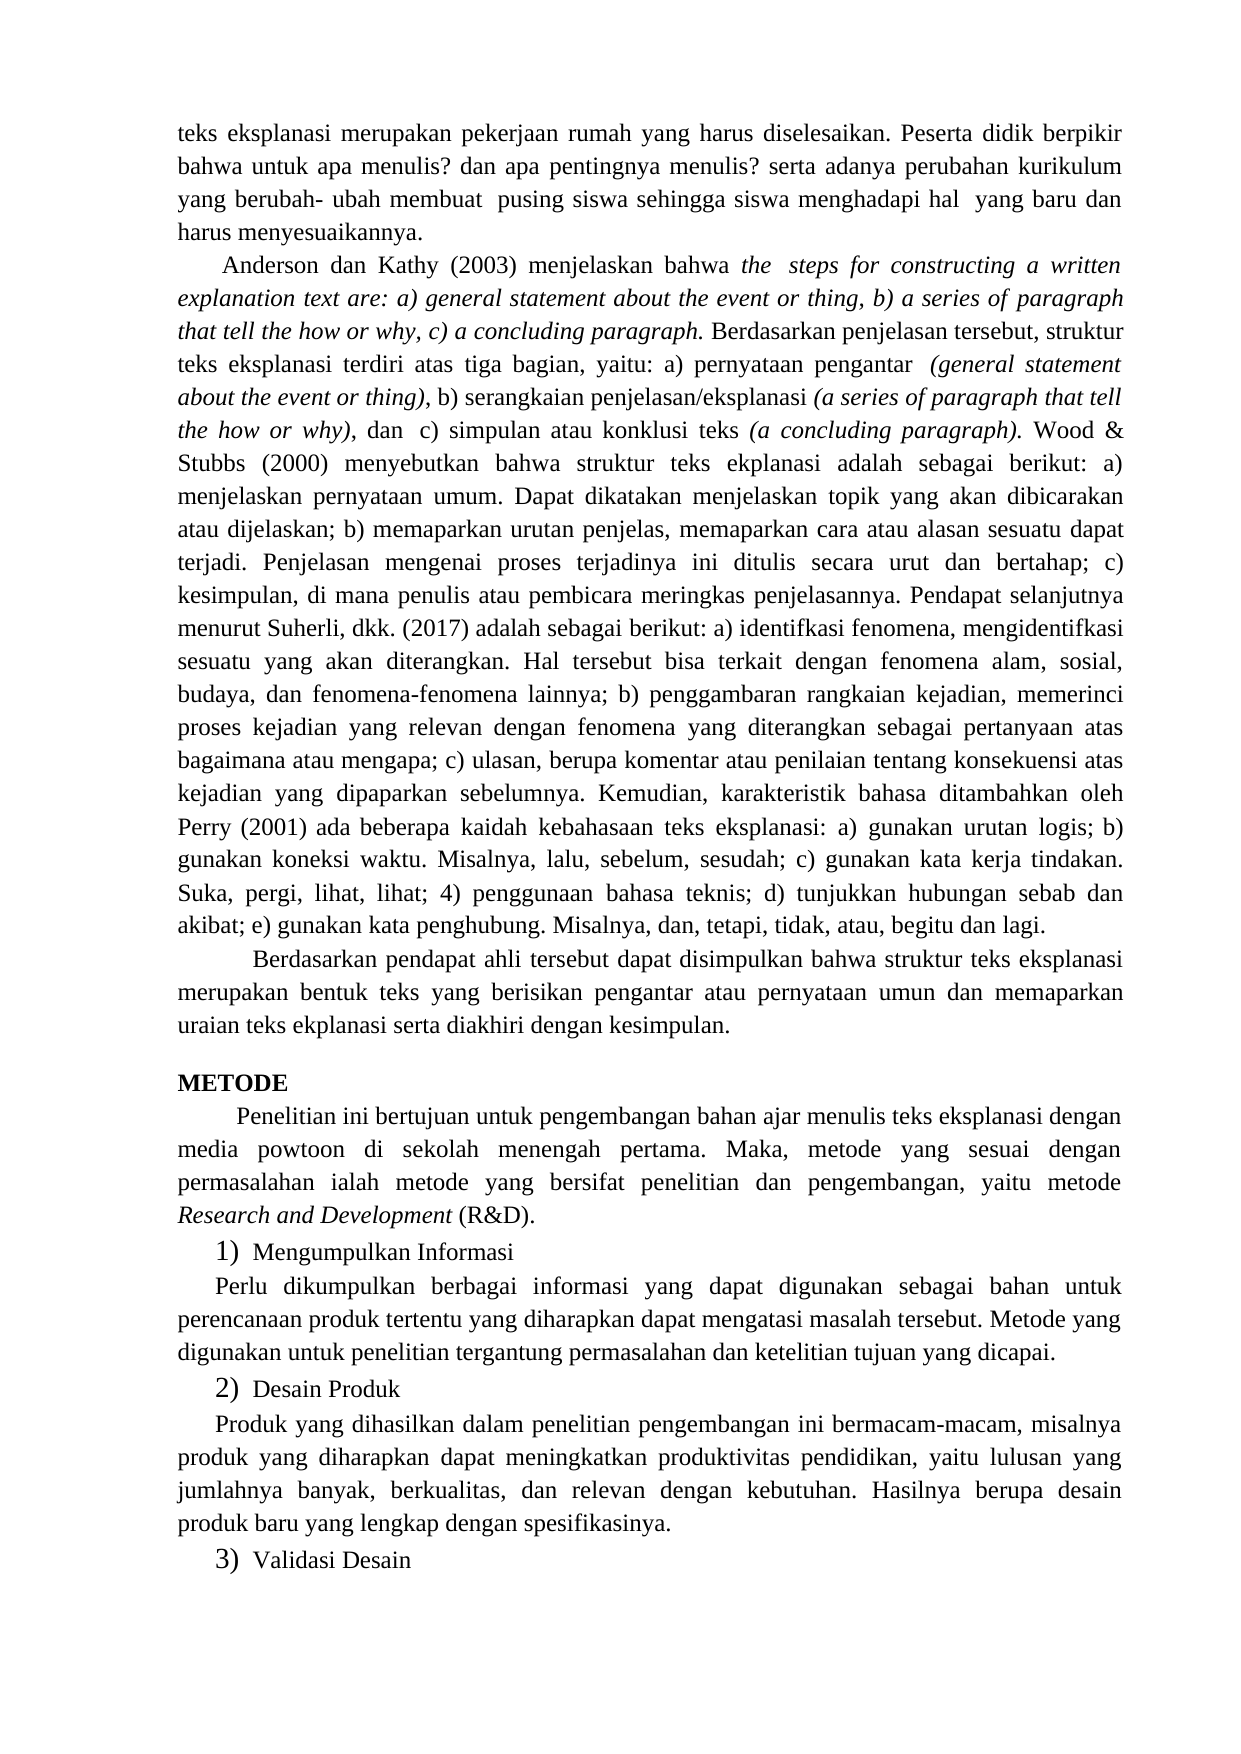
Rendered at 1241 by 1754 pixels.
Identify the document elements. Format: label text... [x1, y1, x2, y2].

list Desain Produk [215, 1370, 1122, 1404]
text Perlu dikumpulkan berbagai informasi yang dapat digunakan sebagai bahan untuk perencanaan produk tertentu yang diharapkan dapat mengatasi masalah tersebut. Metode yang digunakan untuk penelitian tergantung permasalahan dan ketelitian tujuan yang dicapai. [177, 1271, 1122, 1366]
text Anderson dan Kathy (2003) menjelaskan bahwa the steps for constructing a written explanation text are: a) general statement about the event or thing, b) a series of paragraph that tell the how or why, c) a concluding paragraph. Berdasarkan penjelasan tersebut, struktur teks eksplanasi terdiri atas tiga bagian, yaitu: a) pernyataan pengantar (general statement about the event or thing), b) serangkaian penjelasan/eksplanasi (a series of paragraph that tell the how or why), dan c) simpulan atau konklusi teks (a concluding paragraph). Wood & Stubbs (2000) menyebutkan bahwa struktur teks ekplanasi adalah sebagai berikut: a) menjelaskan pernyataan umum. Dapat dikatakan menjelaskan topik yang akan dibicarakan atau dijelaskan; b) memaparkan urutan penjelas, memaparkan cara atau alasan sesuatu dapat terjadi. Penjelasan mengenai proses terjadinya ini ditulis secara urut dan bertahap; c) kesimpulan, di mana penulis atau pembicara meringkas penjelasannya. Pendapat selanjutnya menurut Suherli, dkk. (2017) adalah sebagai berikut: a) identifkasi fenomena, mengidentifkasi sesuatu yang akan diterangkan. Hal tersebut bisa terkait dengan fenomena alam, sosial, budaya, dan fenomena-fenomena lainnya; b) penggambaran rangkaian kejadian, memerinci proses kejadian yang relevan dengan fenomena yang diterangkan sebagai pertanyaan atas bagaimana atau mengapa; c) ulasan, berupa komentar atau penilaian tentang konsekuensi atas kejadian yang dipaparkan sebelumnya. Kemudian, karakteristik bahasa ditambahkan oleh Perry (2001) ada beberapa kaidah kebahasaan teks eksplanasi: a) gunakan urutan logis; b) gunakan koneksi waktu. Misalnya, lalu, sebelum, sesudah; c) gunakan kata kerja tindakan. Suka, pergi, lihat, lihat; 4) penggunaan bahasa teknis; d) tunjukkan hubungan sebab dan akibat; e) gunakan kata penghubung. Misalnya, dan, tetapi, tidak, atau, begitu dan lagi. [177, 250, 1124, 939]
text Berdasarkan pendapat ahli tersebut dapat disimpulkan bahwa struktur teks eksplanasi merupakan bentuk teks yang berisikan pengantar atau pernyataan umun dan memaparkan uraian teks ekplanasi serta diakhiri dengan kesimpulan. [177, 944, 1124, 1038]
text Produk yang dihasilkan dalam penelitian pengembangan ini bermacam-macam, misalnya produk yang diharapkan dapat meningkatkan produktivitas pendidikan, yaitu lulusan yang jumlahnya banyak, berkualitas, dan relevan dengan kebutuhan. Hasilnya berupa desain produk baru yang lengkap dengan spesifikasinya. [177, 1409, 1122, 1537]
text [177, 118, 1122, 246]
text Penelitian ini bertujuan untuk pengembangan bahan ajar menulis teks eksplanasi dengan media powtoon di sekolah menengah pertama. Maka, metode yang sesuai dengan permasalahan ialah metode yang bersifat penelitian dan pengembangan, yaitu metode Research and Development (R&D). [177, 1101, 1122, 1228]
list Validasi Desain [215, 1541, 1122, 1574]
list Mengumpulkan Informasi [215, 1233, 1122, 1266]
text METODE [177, 1068, 1122, 1096]
